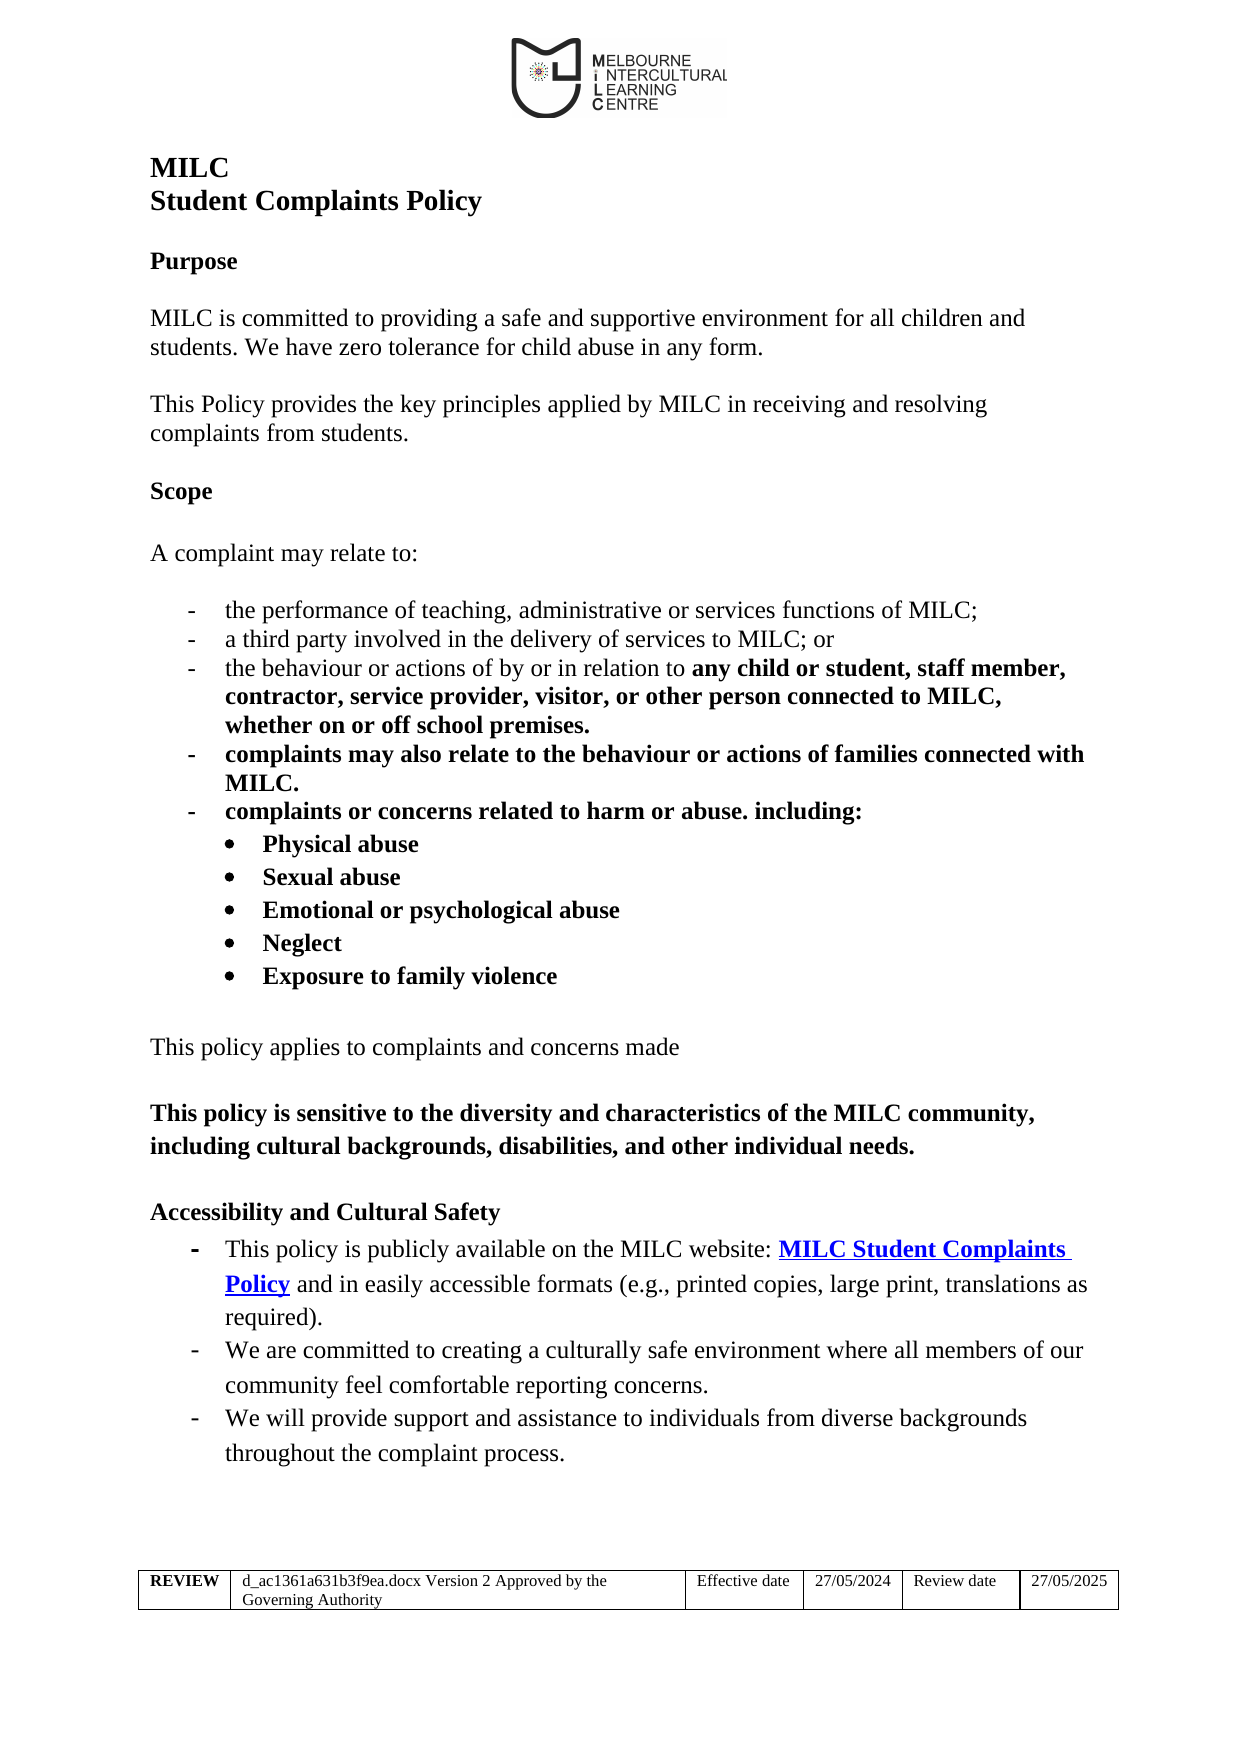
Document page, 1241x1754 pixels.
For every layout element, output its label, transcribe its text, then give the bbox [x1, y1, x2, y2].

list We will provide support and assistance to individuals from diverse backgrounds throughout the complaint process. [187, 1403, 1090, 1467]
list Exposure to family violence [225, 961, 1090, 990]
title Student Complaints Policy [150, 183, 1090, 217]
list Physical abuse [225, 829, 1090, 858]
text MILC is committed to providing a safe and supportive environment for all children and students. We have zero tolerance for child abuse in any form. [150, 303, 1090, 361]
list This policy is publicly available on the MILC website: MILC Student Complaints Policy and in easily accessible formats (e.g., printed copies, large print, translations as required). [187, 1234, 1090, 1331]
list Emotional or psychological abuse [225, 895, 1090, 924]
list complaints may also relate to the behaviour or actions of families connected with MILC. [187, 739, 1090, 796]
list Neglect [225, 928, 1090, 957]
list Sexual abuse [225, 862, 1090, 891]
list a third party involved in the delivery of services to MILC; or [187, 624, 1090, 653]
text Accessibility and Cultural Safety [150, 1197, 1090, 1226]
text This Policy provides the key principles applied by MILC in receiving and resolving complaints from students. [150, 389, 1090, 447]
title MILC [150, 150, 1090, 183]
list the behaviour or actions of by or in relation to any child or student, staff member, contractor, service provider, visitor, or other person connected to MILC, whether on or off school premises. [187, 653, 1090, 739]
text This policy is sensitive to the diversity and characteristics of the MILC community, including cultural backgrounds, disabilities, and other individual needs. [150, 1098, 1090, 1159]
list the performance of teaching, administrative or services functions of MILC; [187, 595, 1090, 624]
picture [511, 38, 727, 117]
text Scope [150, 476, 1090, 504]
text This policy applies to complaints and concerns made [150, 1032, 1090, 1060]
list complaints or concerns related to harm or abuse. including: [187, 796, 1090, 825]
text Purpose [150, 246, 1090, 274]
text A complaint may relate to: [150, 538, 1090, 566]
list We are committed to creating a culturally safe environment where all members of our community feel comfortable reporting concerns. [187, 1335, 1090, 1399]
